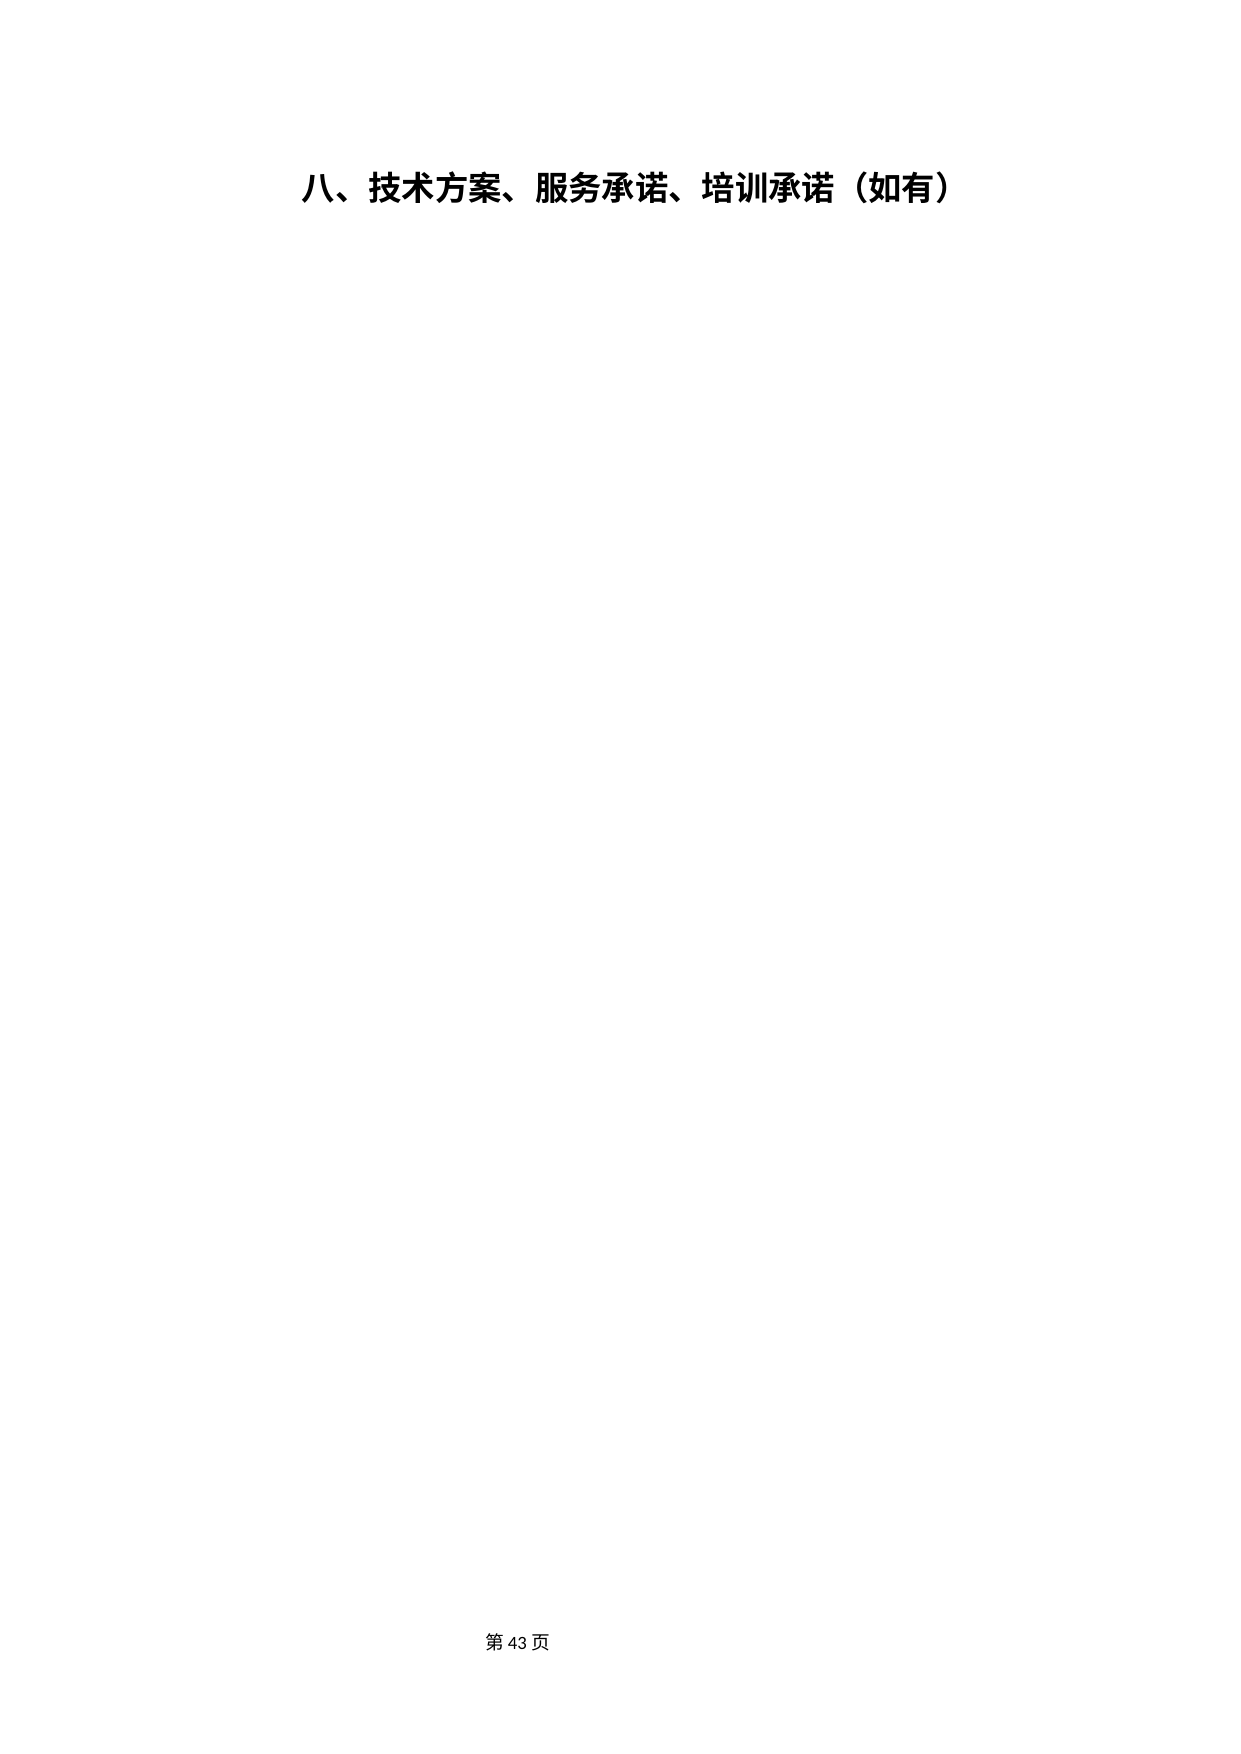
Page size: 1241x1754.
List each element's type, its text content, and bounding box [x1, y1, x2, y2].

text 八、技术方案、服务承诺、培训承诺（如有） [148, 162, 1122, 210]
